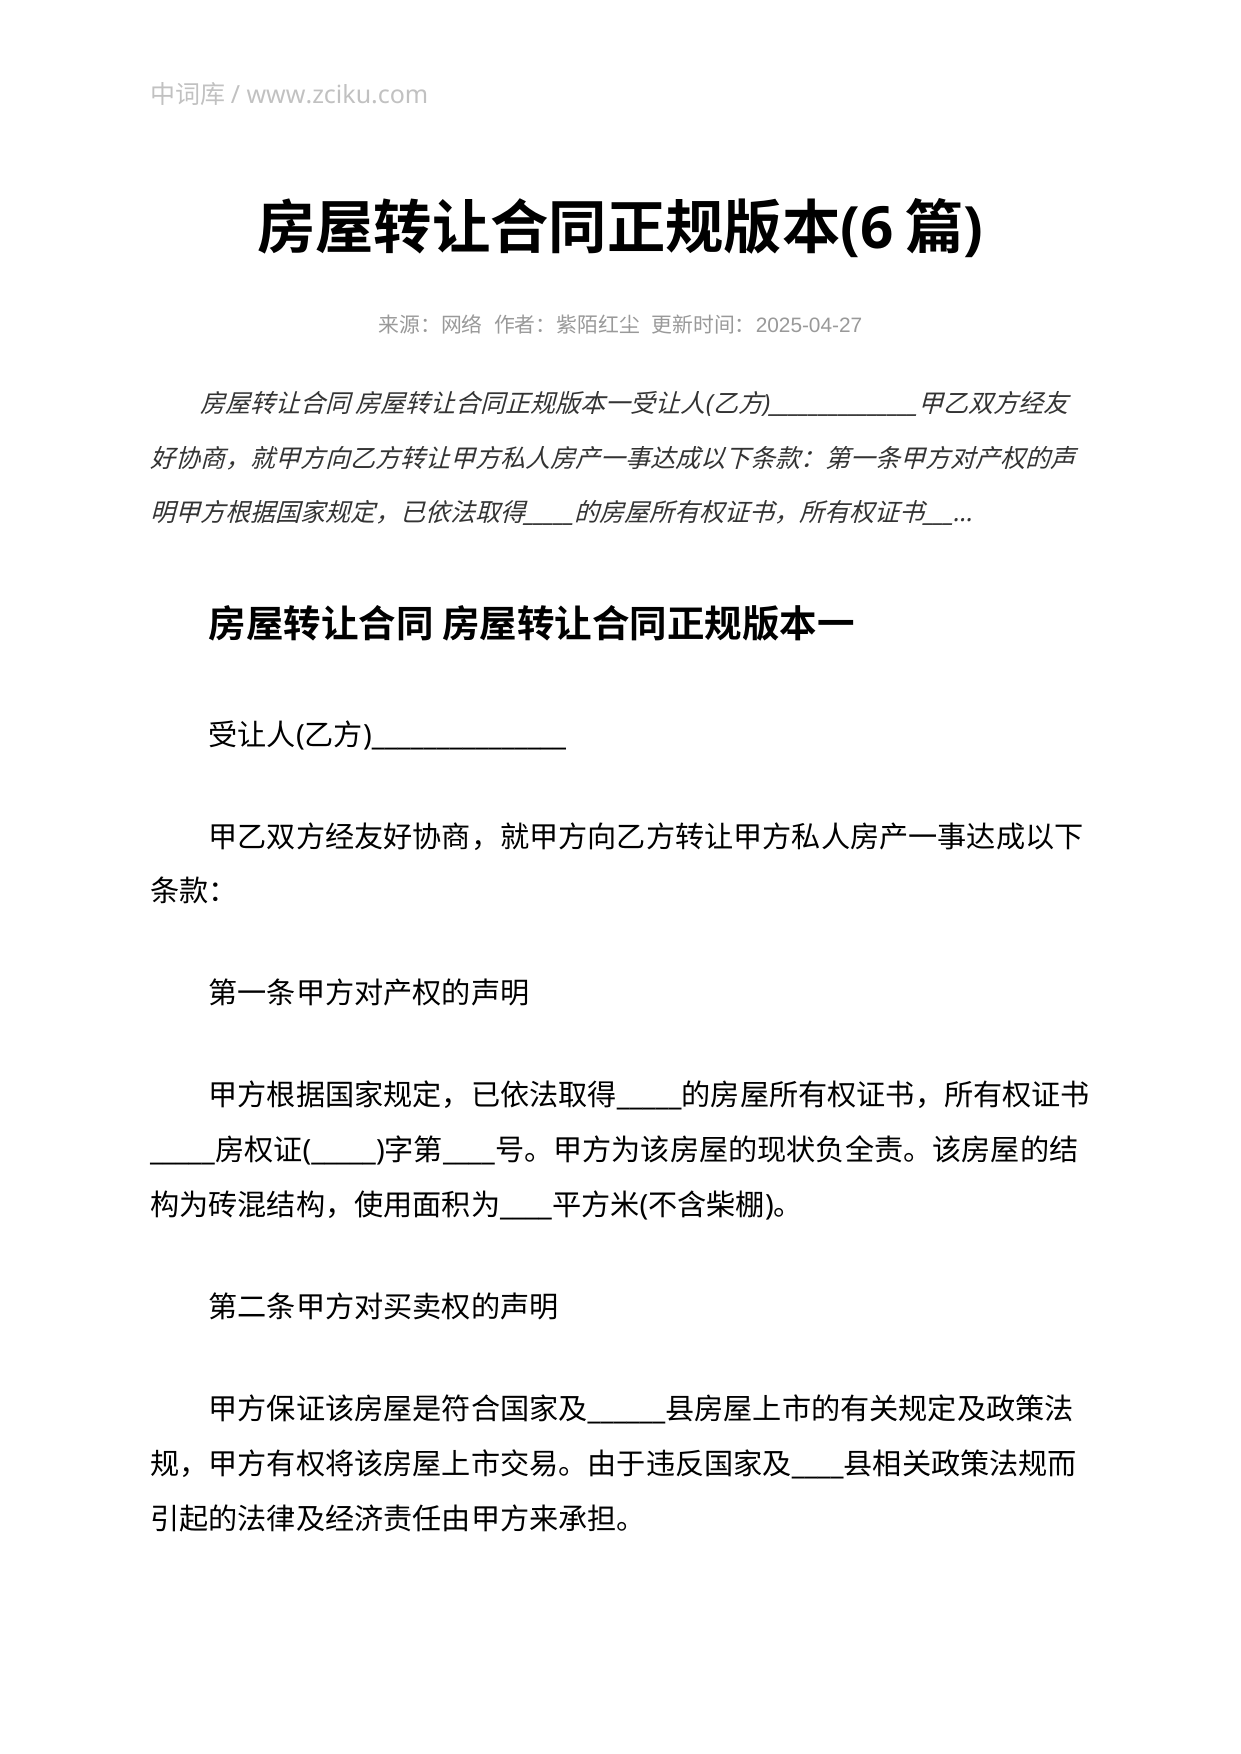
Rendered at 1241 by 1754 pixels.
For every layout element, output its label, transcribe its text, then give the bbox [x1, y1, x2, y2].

text 第二条甲方对买卖权的声明 [150, 1283, 1090, 1326]
text 甲乙双方经友好协商，就甲方向乙方转让甲方私人房产一事达成以下条款： [150, 813, 1090, 910]
subtitle 房屋转让合同正规版本(6篇) [150, 181, 1090, 266]
text 房屋转让合同 房屋转让合同正规版本一 [150, 594, 1090, 648]
text 受让人(乙方)_______________ [150, 711, 1090, 753]
text 甲方根据国家规定，已依法取得_____的房屋所有权证书，所有权证书_____房权证(_____)字第____号。甲方为该房屋的现状负全责。该房屋的结构为砖混结构，使用面积为____平方米(不含柴棚)。 [150, 1072, 1090, 1224]
text 来源：网络 作者：紫陌红尘 更新时间：2025-04-27 [150, 313, 1090, 337]
text 第一条甲方对产权的声明 [150, 970, 1090, 1012]
text 甲方保证该房屋是符合国家及______县房屋上市的有关规定及政策法规，甲方有权将该房屋上市交易。由于违反国家及____县相关政策法规而引起的法律及经济责任由甲方来承担。 [150, 1385, 1090, 1538]
text 房屋转让合同 房屋转让合同正规版本一受让人(乙方)_______________甲乙双方经友好协商，就甲方向乙方转让甲方私人房产一事达成以下条款：第一条甲方对产权的声明甲方根据国家规定，已依法取得_____的房屋所有权证书，所有权证书___... [150, 384, 1090, 529]
